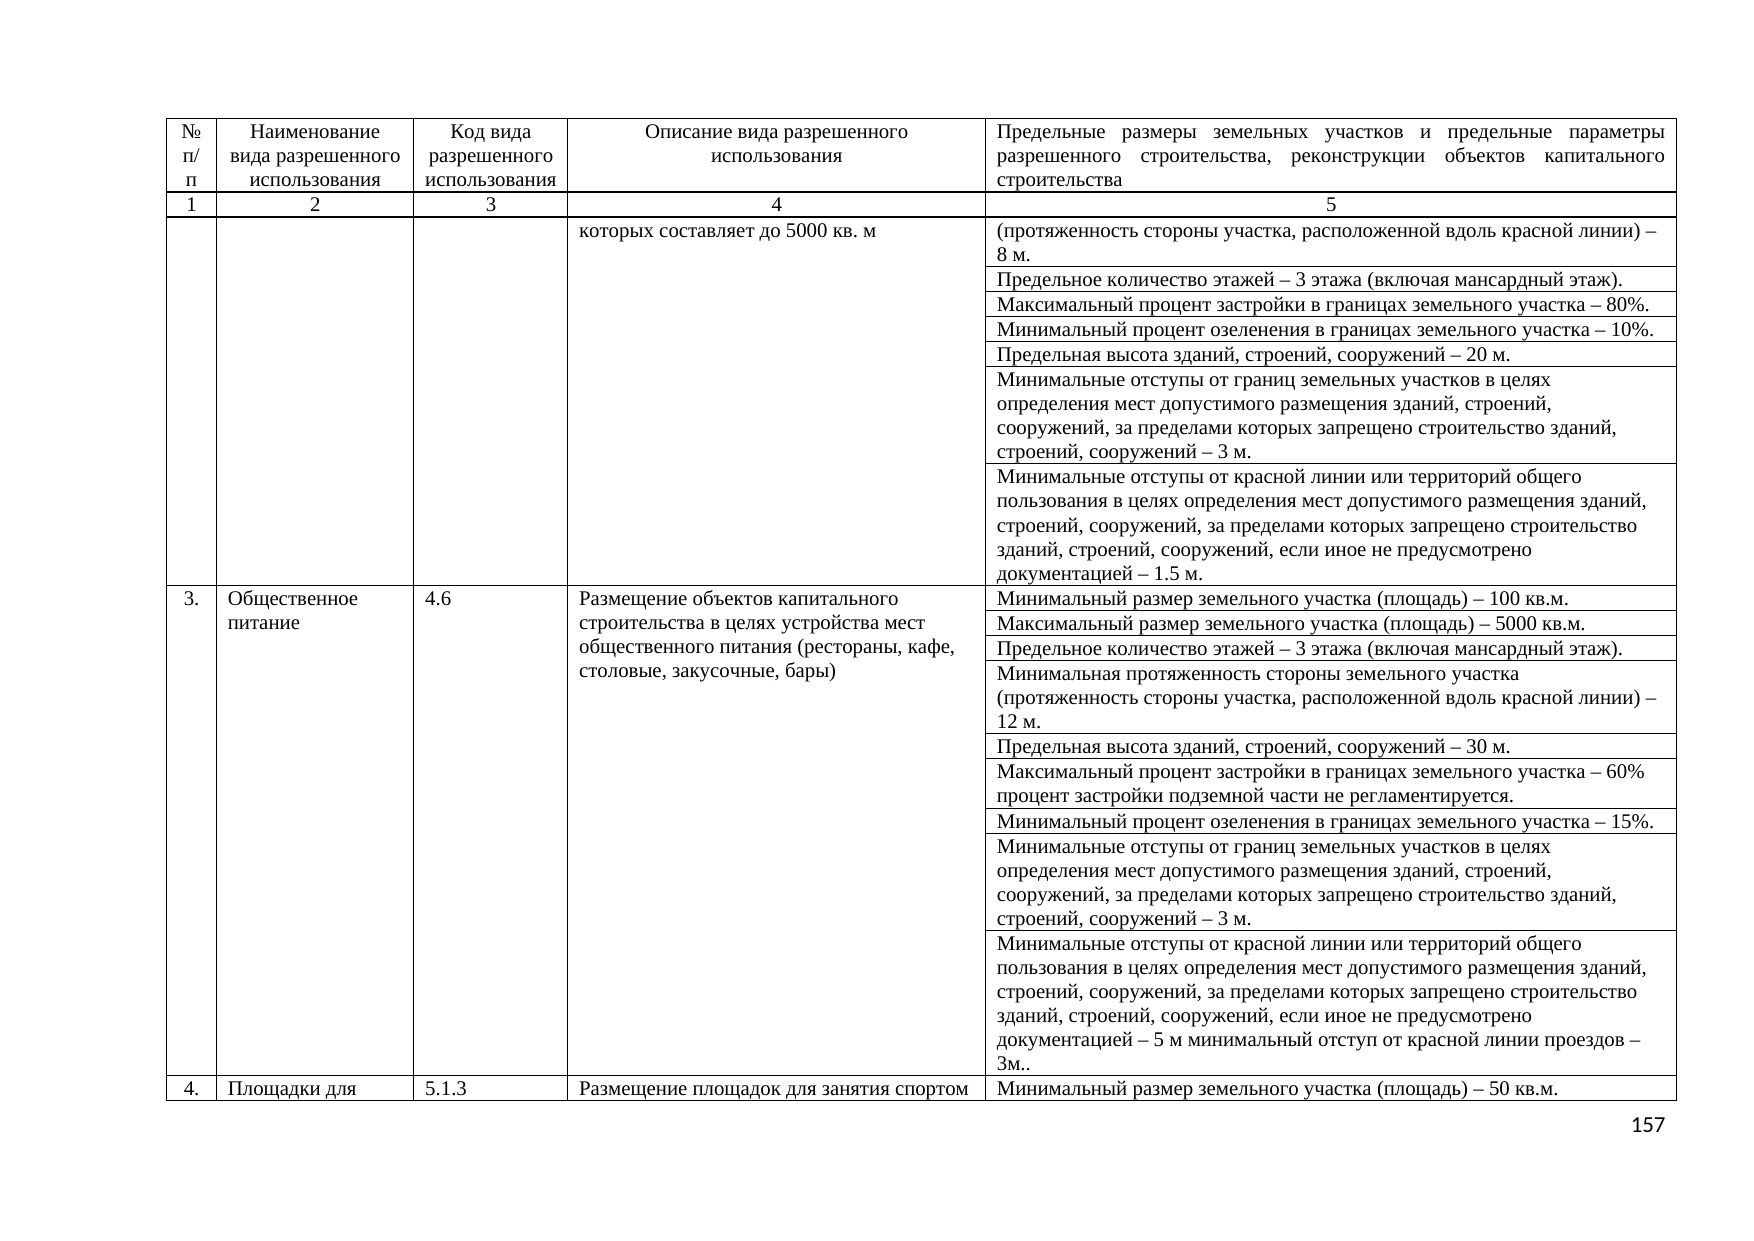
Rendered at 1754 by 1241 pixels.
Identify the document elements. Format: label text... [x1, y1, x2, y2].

table_header Код вида разрешенного использования [414, 119, 567, 191]
table_cell Общественное питание [217, 586, 413, 1075]
table_cell Минимальные отступы от красной линии или территорий общего пользования в целях определения мест допустимого размещения зданий, строений, сооружений, за пределами которых запрещено строительство зданий, строений, сооружений, если иное не предусмотрено документацией – 5 м минимальный отступ от красной линии проездов – 3м.. [986, 931, 1676, 1075]
table_cell 5 [986, 193, 1676, 216]
table_header Наименование вида разрешенного использования [217, 119, 413, 191]
table_cell 3 [414, 193, 567, 216]
table_cell 5.1.3 [414, 1076, 567, 1100]
table_cell 1 [167, 193, 216, 216]
table_cell 2 [217, 193, 413, 216]
table_cell Максимальный процент застройки в границах земельного участка – 80%. [986, 292, 1676, 316]
table_cell Площадки для занятий спортом [217, 1076, 413, 1100]
table_cell Предельная высота зданий, строений, сооружений – 30 м. [986, 734, 1676, 758]
table_cell 3. [167, 586, 216, 1075]
table_cell Предельная высота зданий, строений, сооружений – 20 м. [986, 342, 1676, 366]
table_cell Минимальный процент озеленения в границах земельного участка – 10%. [986, 317, 1676, 341]
table_cell 4 [568, 193, 985, 216]
table_cell Предельное количество этажей – 3 этажа (включая мансардный этаж). [986, 636, 1676, 660]
table_cell Предельное количество этажей – 3 этажа (включая мансардный этаж). [986, 267, 1676, 291]
table_cell Размещение объектов капитального строительства в целях устройства мест общественного питания (рестораны, кафе, столовые, закусочные, бары) [568, 586, 985, 1075]
table_header Описание вида разрешенного использования [568, 119, 985, 191]
table_cell Минимальная протяженность стороны земельного участка (протяженность стороны участка, расположенной вдоль красной линии) – 8 м. [986, 218, 1676, 266]
table_cell Минимальный размер земельного участка (площадь) – 50 кв.м. [986, 1076, 1676, 1100]
table_cell Минимальные отступы от красной линии или территорий общего пользования в целях определения мест допустимого размещения зданий, строений, сооружений, за пределами которых запрещено строительство зданий, строений, сооружений, если иное не предусмотрено документацией – 1.5 м. [986, 464, 1676, 585]
table_cell Минимальный процент озеленения в границах земельного участка – 15%. [986, 809, 1676, 833]
table_cell Максимальный размер земельного участка (площадь) – 5000 кв.м. [986, 611, 1676, 635]
table_cell 4.6 [414, 586, 567, 1075]
table_cell Минимальная протяженность стороны земельного участка (протяженность стороны участка, расположенной вдоль красной линии) – 12 м. [986, 661, 1676, 733]
table_header № п/п [167, 119, 216, 191]
table_cell Максимальный процент застройки в границах земельного участка – 60% процент застройки подземной части не регламентируется. [986, 759, 1676, 807]
table_cell Размещение площадок для занятия спортом и физкультурой на открытом воздухе (физкультурные площадки, беговые дорожки, поля для спортивной игры) [568, 1076, 985, 1100]
table_cell 4. [167, 1076, 216, 1100]
table_cell Минимальный размер земельного участка (площадь) – 100 кв.м. [986, 586, 1676, 610]
table_header Предельные размеры земельных участков и предельные параметры разрешенного строительства, реконструкции объектов капитального строительства [986, 119, 1676, 191]
